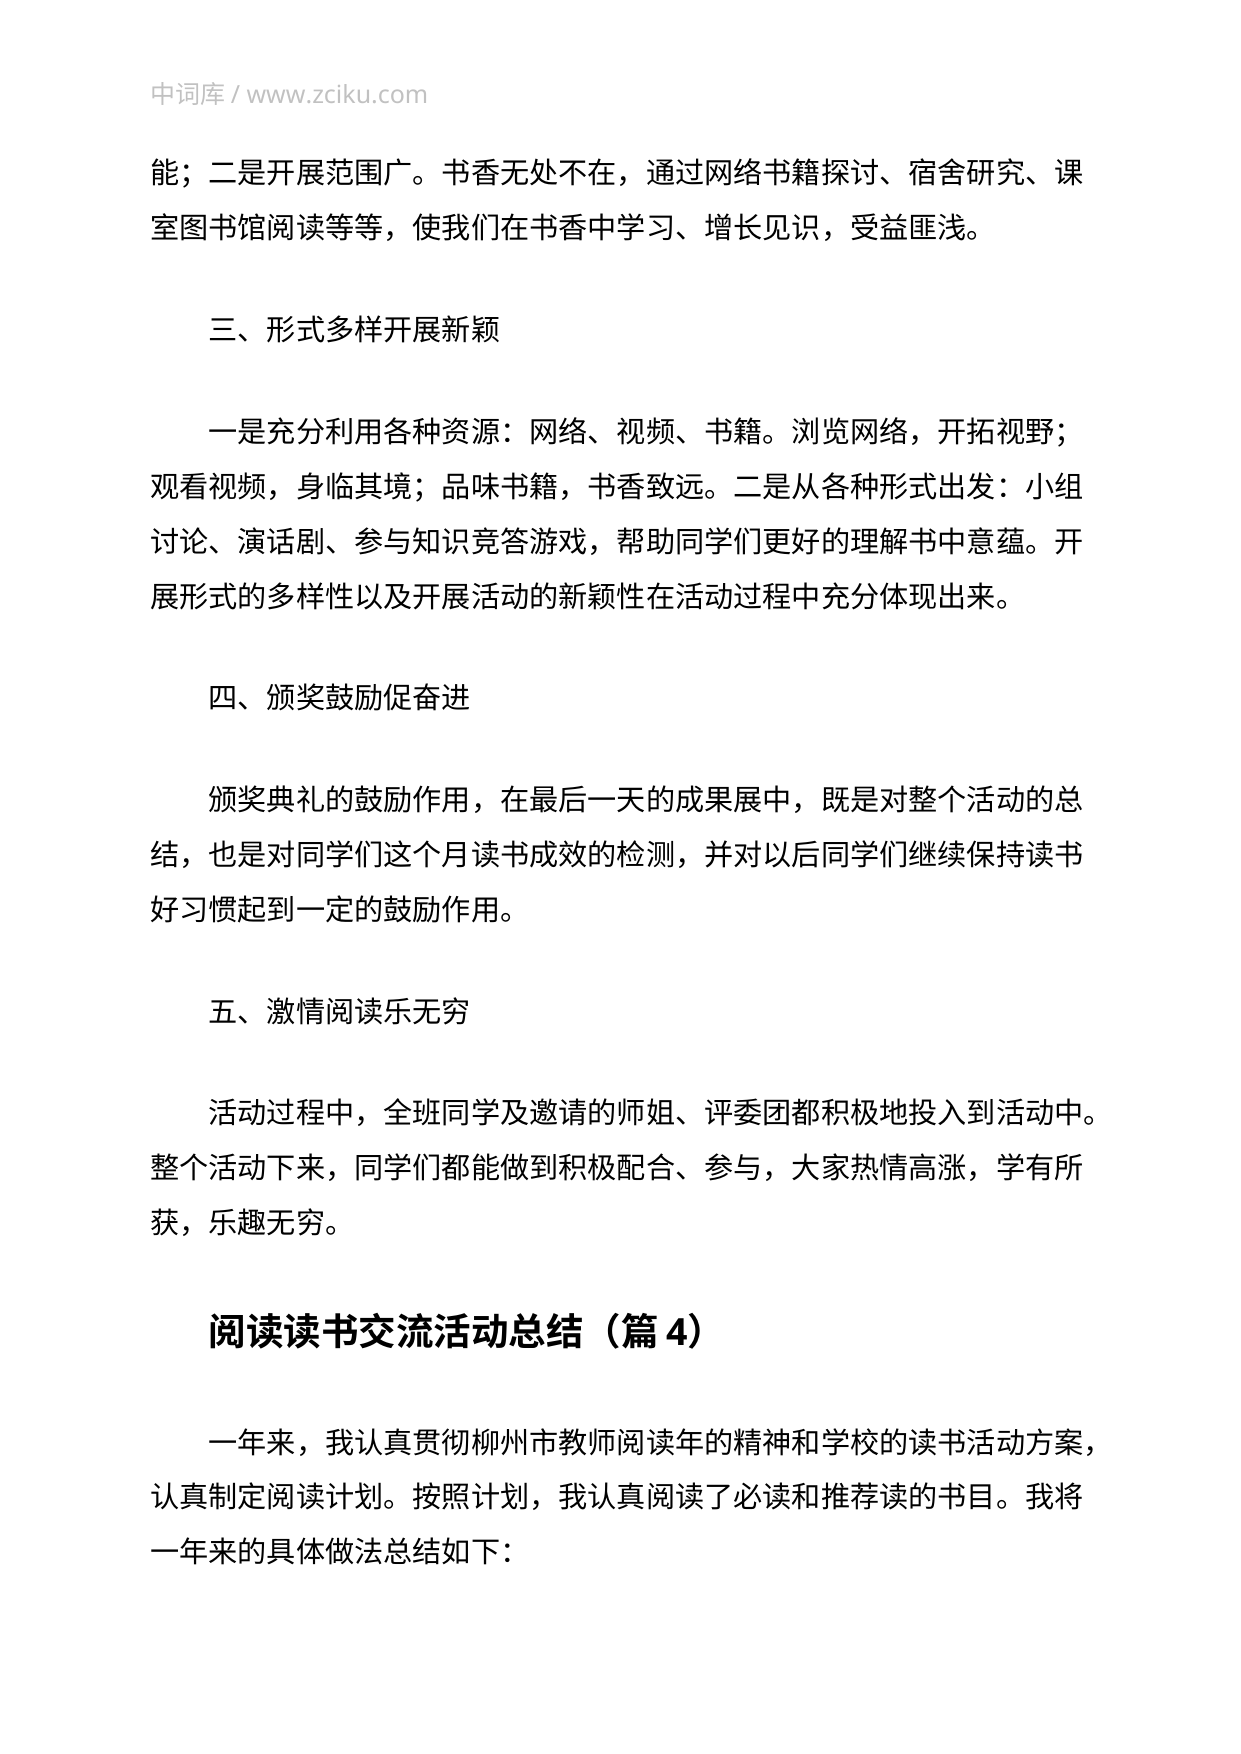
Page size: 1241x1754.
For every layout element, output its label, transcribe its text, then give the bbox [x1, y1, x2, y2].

text 三、形式多样开展新颖 [150, 307, 1090, 349]
text 阅读读书交流活动总结（篇4） [150, 1302, 1090, 1356]
text 五、激情阅读乐无穷 [150, 988, 1090, 1031]
text 一是充分利用各种资源：网络、视频、书籍。浏览网络，开拓视野；观看视频，身临其境；品味书籍，书香致远。二是从各种形式出发：小组讨论、演话剧、参与知识竞答游戏，帮助同学们更好的理解书中意蕴。开展形式的多样性以及开展活动的新颖性在活动过程中充分体现出来。 [150, 408, 1090, 615]
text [150, 150, 1090, 247]
text 活动过程中，全班同学及邀请的师姐、评委团都积极地投入到活动中。整个活动下来，同学们都能做到积极配合、参与，大家热情高涨，学有所获，乐趣无穷。 [150, 1090, 1090, 1242]
text 四、颁奖鼓励促奋进 [150, 675, 1090, 717]
text 颁奖典礼的鼓励作用，在最后一天的成果展中，既是对整个活动的总结，也是对同学们这个月读书成效的检测，并对以后同学们继续保持读书好习惯起到一定的鼓励作用。 [150, 777, 1090, 929]
text 一年来，我认真贯彻柳州市教师阅读年的精神和学校的读书活动方案，认真制定阅读计划。按照计划，我认真阅读了必读和推荐读的书目。我将一年来的具体做法总结如下： [150, 1419, 1090, 1571]
